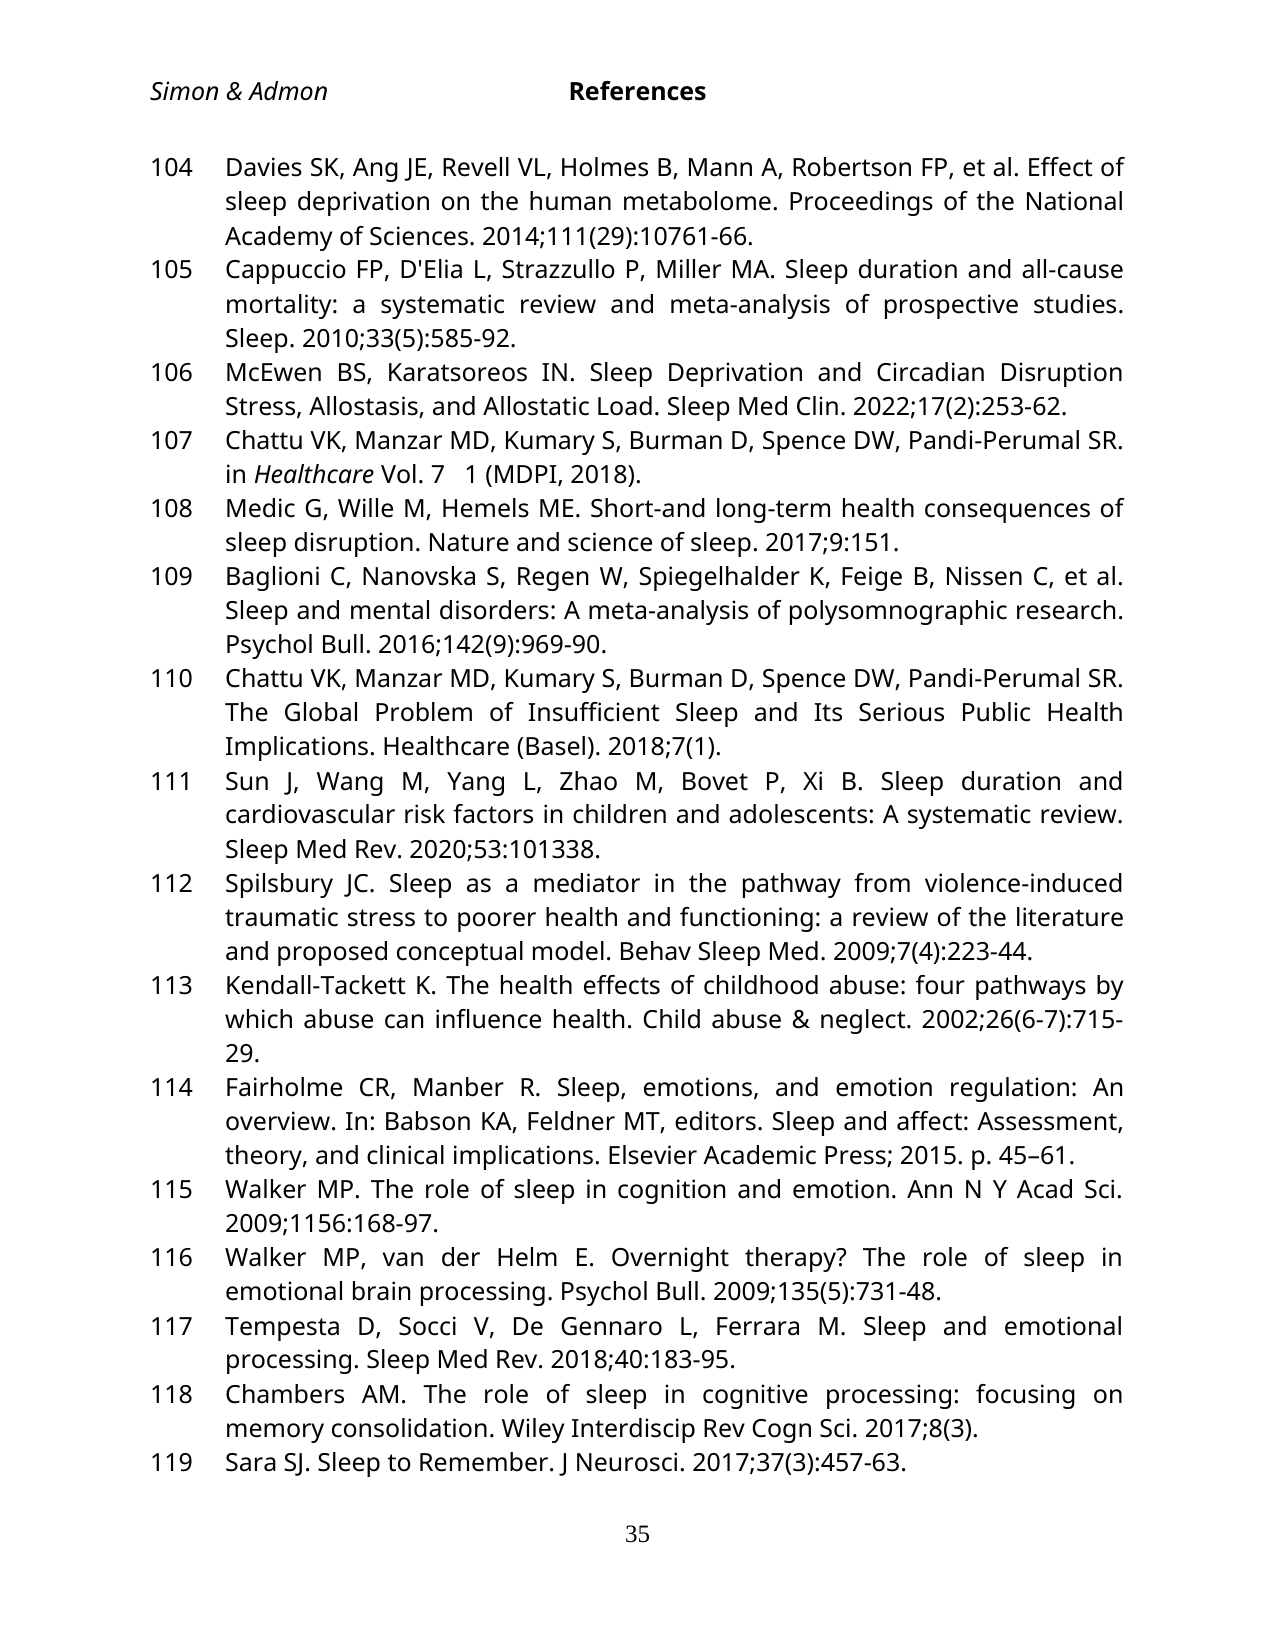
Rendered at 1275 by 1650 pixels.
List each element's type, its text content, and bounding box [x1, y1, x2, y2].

text 107 Chattu VK, Manzar MD, Kumary S, Burman D, Spence DW, Pandi-Perumal SR. in Healthcare Vol. 7 1 (MDPI, 2018). [150, 422, 1125, 491]
text 111 Sun J, Wang M, Yang L, Zhao M, Bovet P, Xi B. Sleep duration and cardiovascular risk factors in children and adolescents: A systematic review. Sleep Med Rev. 2020;53:101338. [150, 763, 1125, 865]
text 118 Chambers AM. The role of sleep in cognitive processing: focusing on memory consolidation. Wiley Interdiscip Rev Cogn Sci. 2017;8(3). [150, 1376, 1125, 1444]
text 104 Davies SK, Ang JE, Revell VL, Holmes B, Mann A, Robertson FP, et al. Effect of sleep deprivation on the human metabolome. Proceedings of the National Academy of Sciences. 2014;111(29):10761-66. [150, 150, 1125, 252]
text 115 Walker MP. The role of sleep in cognition and emotion. Ann N Y Acad Sci. 2009;1156:168-97. [150, 1172, 1125, 1240]
text 117 Tempesta D, Socci V, De Gennaro L, Ferrara M. Sleep and emotional processing. Sleep Med Rev. 2018;40:183-95. [150, 1308, 1125, 1376]
text 119 Sara SJ. Sleep to Remember. J Neurosci. 2017;37(3):457-63. [150, 1444, 1125, 1478]
text 112 Spilsbury JC. Sleep as a mediator in the pathway from violence-induced traumatic stress to poorer health and functioning: a review of the literature and proposed conceptual model. Behav Sleep Med. 2009;7(4):223-44. [150, 865, 1125, 967]
text 113 Kendall-Tackett K. The health effects of childhood abuse: four pathways by which abuse can influence health. Child abuse & neglect. 2002;26(6-7):715-29. [150, 967, 1125, 1070]
text 116 Walker MP, van der Helm E. Overnight therapy? The role of sleep in emotional brain processing. Psychol Bull. 2009;135(5):731-48. [150, 1240, 1125, 1308]
text 110 Chattu VK, Manzar MD, Kumary S, Burman D, Spence DW, Pandi-Perumal SR. The Global Problem of Insufficient Sleep and Its Serious Public Health Implications. Healthcare (Basel). 2018;7(1). [150, 661, 1125, 763]
text 106 McEwen BS, Karatsoreos IN. Sleep Deprivation and Circadian Disruption Stress, Allostasis, and Allostatic Load. Sleep Med Clin. 2022;17(2):253-62. [150, 354, 1125, 422]
text 108 Medic G, Wille M, Hemels ME. Short-and long-term health consequences of sleep disruption. Nature and science of sleep. 2017;9:151. [150, 491, 1125, 559]
text 114 Fairholme CR, Manber R. Sleep, emotions, and emotion regulation: An overview. In: Babson KA, Feldner MT, editors. Sleep and affect: Assessment, theory, and clinical implications. Elsevier Academic Press; 2015. p. 45–61. [150, 1070, 1125, 1172]
text 105 Cappuccio FP, D'Elia L, Strazzullo P, Miller MA. Sleep duration and all-cause mortality: a systematic review and meta-analysis of prospective studies. Sleep. 2010;33(5):585-92. [150, 252, 1125, 354]
text 109 Baglioni C, Nanovska S, Regen W, Spiegelhalder K, Feige B, Nissen C, et al. Sleep and mental disorders: A meta-analysis of polysomnographic research. Psychol Bull. 2016;142(9):969-90. [150, 559, 1125, 661]
